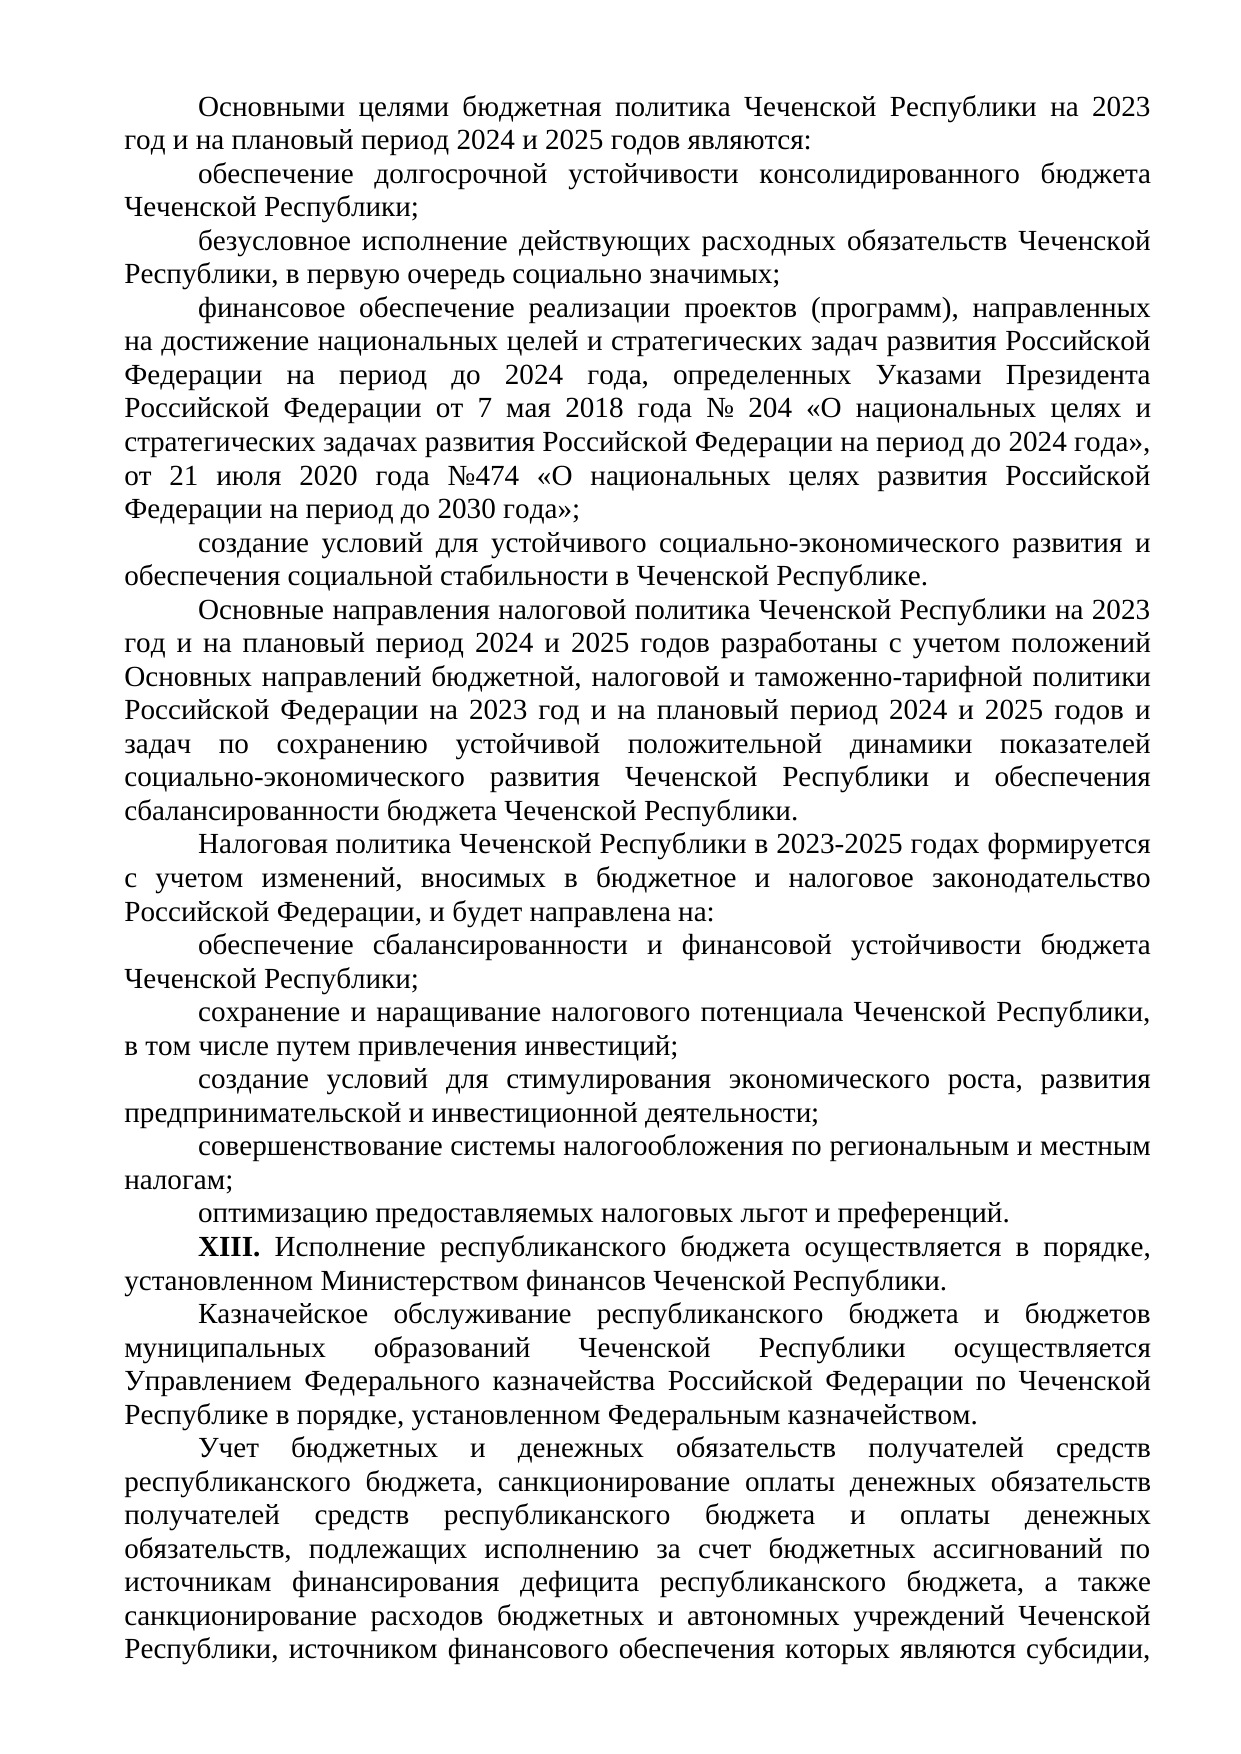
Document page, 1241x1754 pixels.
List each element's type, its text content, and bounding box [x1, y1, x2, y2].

text обеспечение сбалансированности и финансовой устойчивости бюджета Чеченской Республики; [124, 927, 1152, 994]
text совершенствование системы налогообложения по региональным и местным налогам; [124, 1128, 1152, 1196]
text XIII. Исполнение республиканского бюджета осуществляется в порядке, установленном Министерством финансов Чеченской Республики. [124, 1229, 1152, 1296]
text создание условий для устойчивого социально-экономического развития и обеспечения социальной стабильности в Чеченской Республике. [124, 525, 1152, 592]
text Основные направления налоговой политика Чеченской Республики на 2023 год и на плановый период 2024 и 2025 годов разработаны с учетом положений Основных направлений бюджетной, налоговой и таможенно-тарифной политики Российской Федерации на 2023 год и на плановый период 2024 и 2025 годов и задач по сохранению устойчивой положительной динамики показателей социально-экономического развития Чеченской Республики и обеспечения сбалансированности бюджета Чеченской Республики. [124, 592, 1152, 827]
text финансовое обеспечение реализации проектов (программ), направленных на достижение национальных целей и стратегических задач развития Российской Федерации на период до 2024 года, определенных Указами Президента Российской Федерации от 7 мая 2018 года № 204 «О национальных целях и стратегических задачах развития Российской Федерации на период до 2024 года», от 21 июля 2020 года №474 «О национальных целях развития Российской Федерации на период до 2030 года»; [124, 290, 1152, 525]
text Налоговая политика Чеченской Республики в 2023-2025 годах формируется с учетом изменений, вносимых в бюджетное и налоговое законодательство Российской Федерации, и будет направлена на: [124, 827, 1152, 927]
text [124, 1430, 1152, 1665]
text оптимизацию предоставляемых налоговых льгот и преференций. [124, 1196, 1152, 1229]
text сохранение и наращивание налогового потенциала Чеченской Республики, в том числе путем привлечения инвестиций; [124, 994, 1152, 1061]
text обеспечение долгосрочной устойчивости консолидированного бюджета Чеченской Республики; [124, 156, 1152, 223]
text Основными целями бюджетная политика Чеченской Республики на 2023 год и на плановый период 2024 и 2025 годов являются: [124, 89, 1152, 156]
text Казначейское обслуживание республиканского бюджета и бюджетов муниципальных образований Чеченской Республики осуществляется Управлением Федерального казначейства Российской Федерации по Чеченской Республике в порядке, установленном Федеральным казначейством. [124, 1296, 1152, 1430]
text безусловное исполнение действующих расходных обязательств Чеченской Республики, в первую очередь социально значимых; [124, 223, 1152, 290]
text создание условий для стимулирования экономического роста, развития предпринимательской и инвестиционной деятельности; [124, 1061, 1152, 1128]
